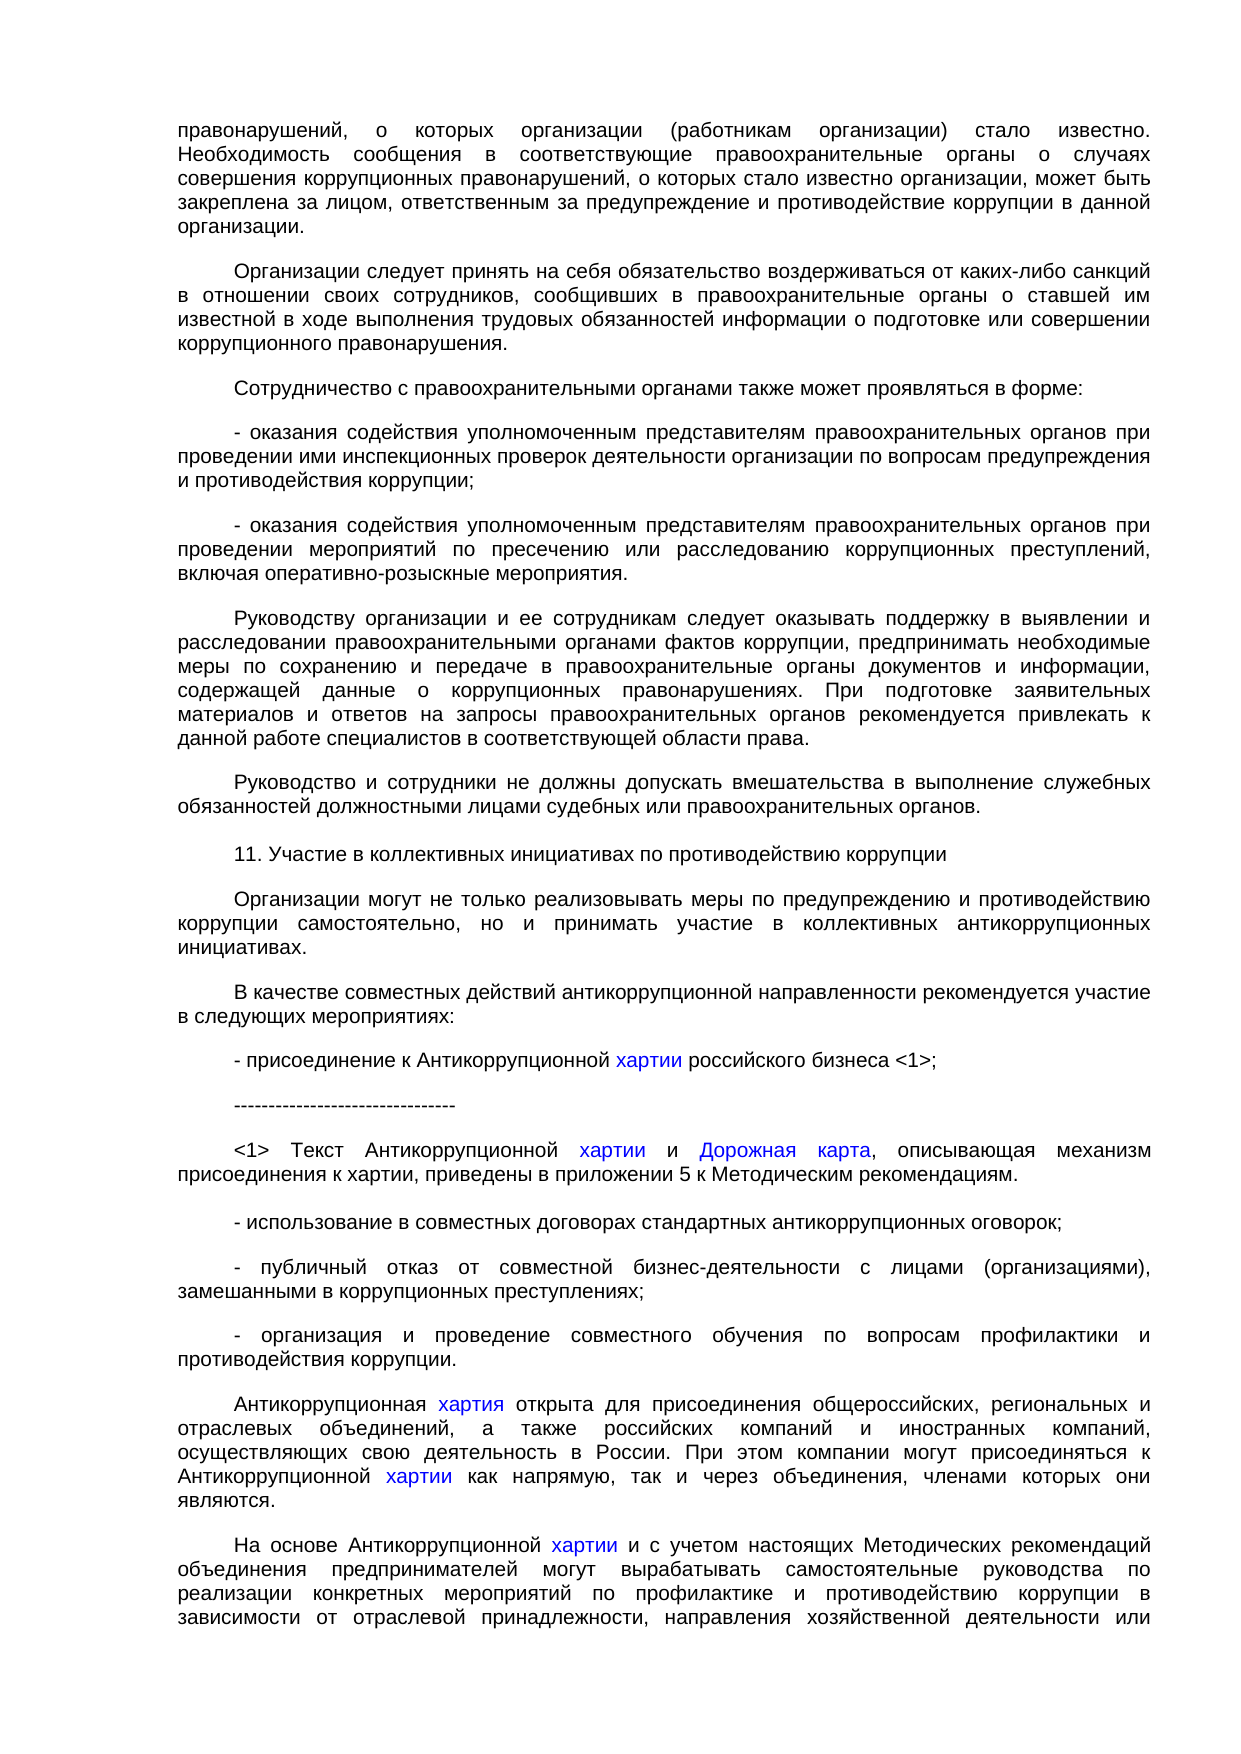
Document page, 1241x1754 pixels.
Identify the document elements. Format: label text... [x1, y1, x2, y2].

text Руководству организации и ее сотрудникам следует оказывать поддержку в выявлении и расследовании правоохранительными органами фактов коррупции, предпринимать необходимые меры по сохранению и передаче в правоохранительные органы документов и информации, содержащей данные о коррупционных правонарушениях. При подготовке заявительных материалов и ответов на запросы правоохранительных органов рекомендуется привлекать к данной работе специалистов в соответствующей области права. [177, 606, 1152, 749]
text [177, 118, 1152, 238]
text Антикоррупционная хартия открыта для присоединения общероссийских, региональных и отраслевых объединений, а также российских компаний и иностранных компаний, осуществляющих свою деятельность в России. При этом компании могут присоединяться к Антикоррупционной хартии как напрямую, так и через объединения, членами которых они являются. [177, 1392, 1152, 1512]
text - присоединение к Антикоррупционной хартии российского бизнеса <1>; [177, 1048, 1152, 1072]
text - оказания содействия уполномоченным представителям правоохранительных органов при проведении мероприятий по пресечению или расследованию коррупционных преступлений, включая оперативно-розыскные мероприятия. [177, 513, 1152, 585]
text - оказания содействия уполномоченным представителям правоохранительных органов при проведении ими инспекционных проверок деятельности организации по вопросам предупреждения и противодействия коррупции; [177, 420, 1152, 492]
text Организации могут не только реализовывать меры по предупреждению и противодействию коррупции самостоятельно, но и принимать участие в коллективных антикоррупционных инициативах. [177, 887, 1152, 959]
text - использование в совместных договорах стандартных антикоррупционных оговорок; [177, 1210, 1152, 1234]
text -------------------------------- [177, 1093, 1152, 1117]
text - организация и проведение совместного обучения по вопросам профилактики и противодействия коррупции. [177, 1323, 1152, 1371]
text <1> Текст Антикоррупционной хартии и Дорожная карта, описывающая механизм присоединения к хартии, приведены в приложении 5 к Методическим рекомендациям. [177, 1138, 1152, 1186]
text 11. Участие в коллективных инициативах по противодействию коррупции [177, 842, 1152, 866]
text Организации следует принять на себя обязательство воздерживаться от каких-либо санкций в отношении своих сотрудников, сообщивших в правоохранительные органы о ставшей им известной в ходе выполнения трудовых обязанностей информации о подготовке или совершении коррупционного правонарушения. [177, 259, 1152, 354]
text Руководство и сотрудники не должны допускать вмешательства в выполнение служебных обязанностей должностными лицами судебных или правоохранительных органов. [177, 770, 1152, 818]
text В качестве совместных действий антикоррупционной направленности рекомендуется участие в следующих мероприятиях: [177, 979, 1152, 1027]
text - публичный отказ от совместной бизнес-деятельности с лицами (организациями), замешанными в коррупционных преступлениях; [177, 1254, 1152, 1302]
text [177, 1533, 1152, 1628]
text Сотрудничество с правоохранительными органами также может проявляться в форме: [177, 375, 1152, 399]
